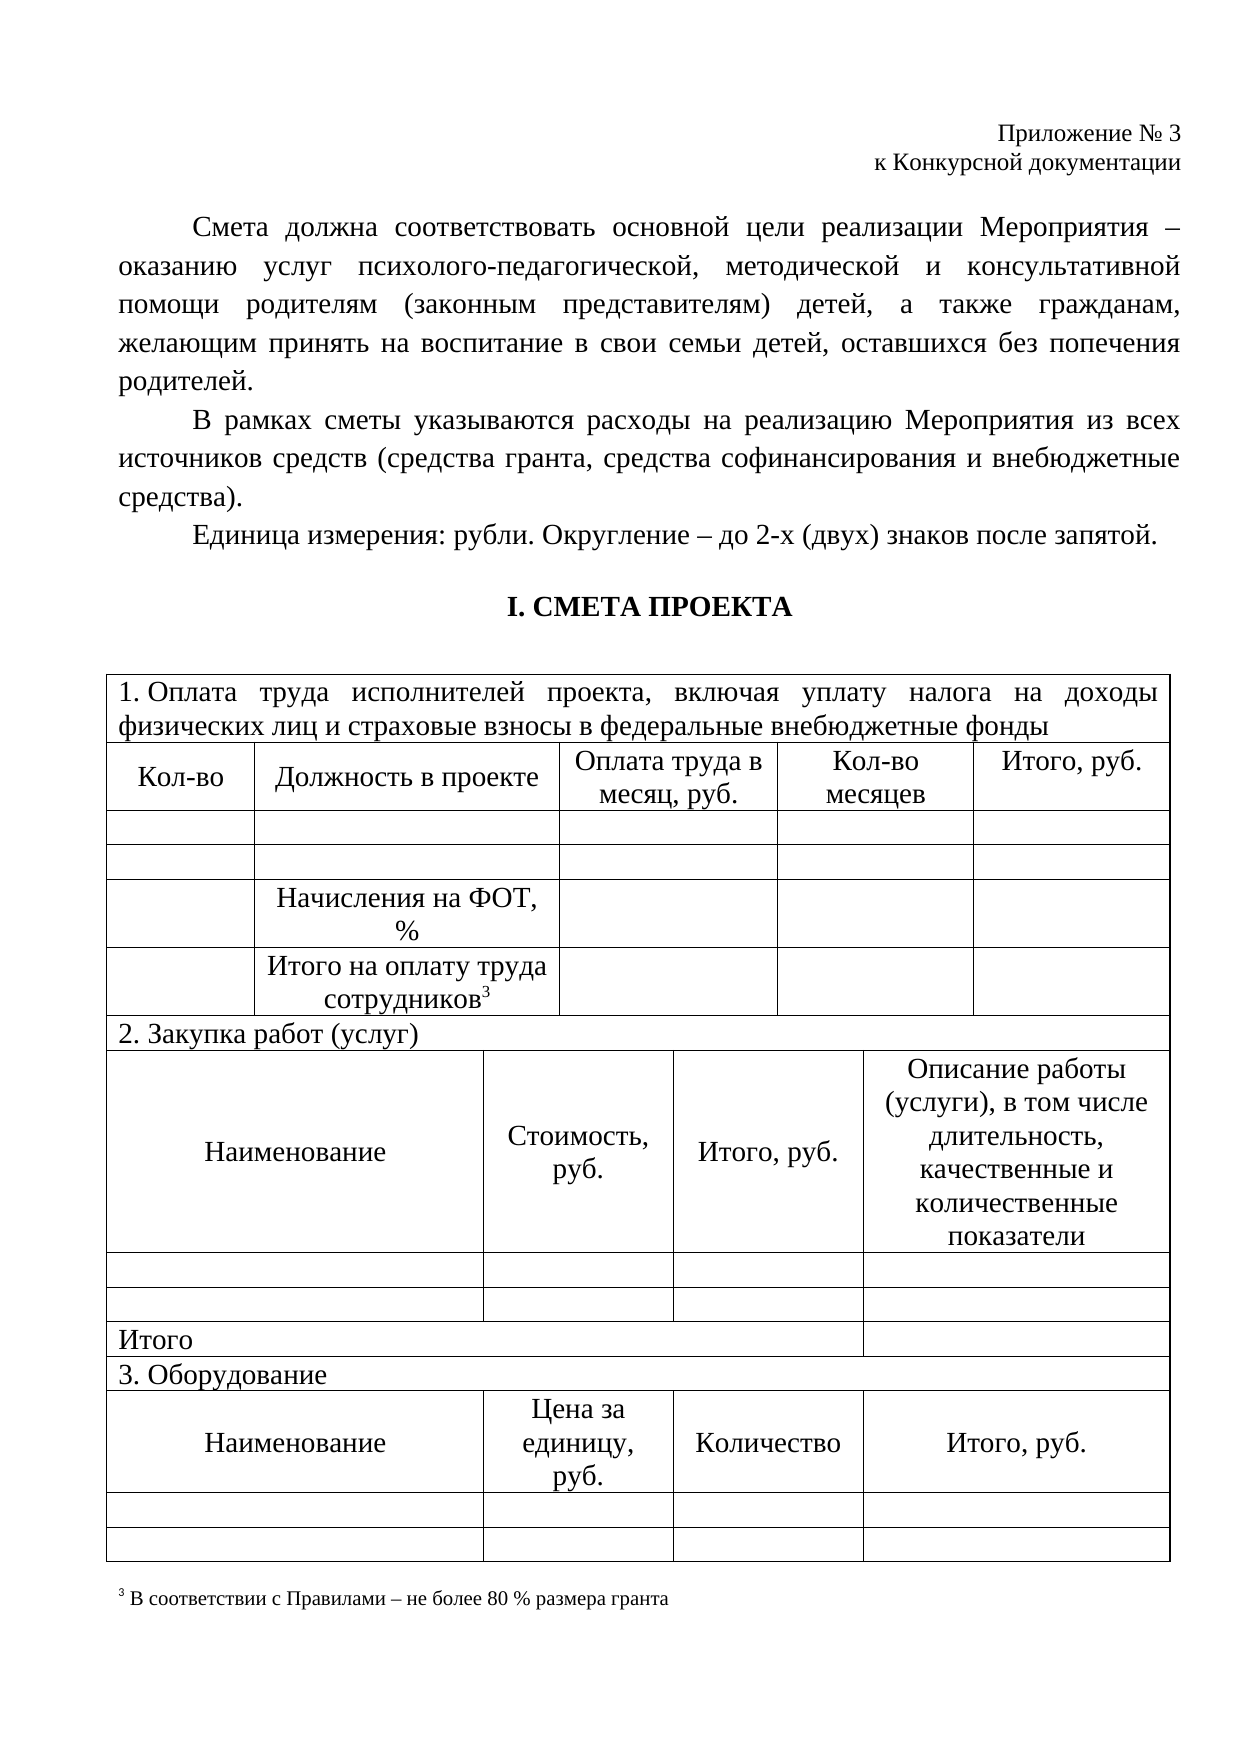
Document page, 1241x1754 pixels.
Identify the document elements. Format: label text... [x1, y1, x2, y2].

table_cell [864, 1288, 1169, 1321]
list I. СМЕТА ПРОЕКТА [118, 589, 1181, 623]
table_cell Должность в проекте [255, 743, 559, 810]
table_cell Наименование [107, 1391, 483, 1492]
table_cell [778, 948, 973, 1015]
table_cell [107, 880, 254, 947]
table_cell [864, 1493, 1169, 1527]
table_cell [864, 1253, 1169, 1287]
table_cell [864, 1322, 1169, 1356]
table_cell [778, 880, 973, 947]
table_cell [107, 1253, 483, 1287]
table_cell Наименование [107, 1051, 483, 1252]
table_cell [560, 811, 777, 844]
table_cell [974, 880, 1169, 947]
table_cell [778, 845, 973, 879]
table_cell Стоимость, руб. [484, 1051, 673, 1252]
table_cell Итого [107, 1322, 863, 1356]
table_cell [107, 948, 254, 1015]
table_cell [107, 845, 254, 879]
table_cell [560, 845, 777, 879]
table_header 1. Оплата труда исполнителей проекта, включая уплату налога на доходы физических лиц и страховые взносы в федеральные внебюджетные фонды [107, 675, 1169, 742]
table_cell [974, 845, 1169, 879]
table_cell [674, 1528, 863, 1561]
table_cell [484, 1493, 673, 1527]
table_cell [484, 1253, 673, 1287]
table_cell [674, 1288, 863, 1321]
table_cell 3. Оборудование [107, 1357, 1169, 1390]
table_cell Оплата труда в месяц, руб. [560, 743, 777, 810]
table_cell Описание работы (услуги), в том числе длительность, качественные и количественные показатели [864, 1051, 1169, 1252]
table_cell [778, 811, 973, 844]
table_cell Цена за единицу, руб. [484, 1391, 673, 1492]
table_cell [484, 1288, 673, 1321]
table_cell [674, 1493, 863, 1527]
table_cell 2. Закупка работ (услуг) [107, 1016, 1169, 1050]
table_cell [107, 1528, 483, 1561]
table_cell Количество [674, 1391, 863, 1492]
table_cell [864, 1528, 1169, 1561]
table_cell [107, 1288, 483, 1321]
table_cell Кол-во месяцев [778, 743, 973, 810]
table_cell Итого, руб. [674, 1051, 863, 1252]
text к Конкурсной документации [118, 147, 1181, 176]
table_cell Итого на оплату труда сотрудников [255, 948, 559, 1015]
table_cell [255, 845, 559, 879]
table_cell [974, 811, 1169, 844]
table_cell [560, 948, 777, 1015]
list Единица измерения: рубли. Округление – до 2-х (двух) знаков после запятой. [118, 517, 1181, 551]
table_cell [674, 1253, 863, 1287]
text Приложение № 3 [118, 118, 1181, 147]
table_cell Итого, руб. [864, 1391, 1169, 1492]
table_cell [255, 811, 559, 844]
text Смета должна соответствовать основной цели реализации Мероприятия – оказанию услуг психолого-педагогической, методической и консультативной помощи родителям (законным представителям) детей, а также гражданам, желающим принять на воспитание в свои семьи детей, оставшихся без попечения родителей. [118, 209, 1181, 397]
table_cell Кол-во [107, 743, 254, 810]
table_cell [107, 811, 254, 844]
table_cell Итого, руб. [974, 743, 1169, 810]
table_cell Начисления на ФОТ, % [255, 880, 559, 947]
table_cell [484, 1528, 673, 1561]
list В рамках сметы указываются расходы на реализацию Мероприятия из всех источников средств (средства гранта, средства софинансирования и внебюджетные средства). [118, 402, 1181, 512]
table_cell [107, 1493, 483, 1527]
table_cell [974, 948, 1169, 1015]
table_cell [560, 880, 777, 947]
